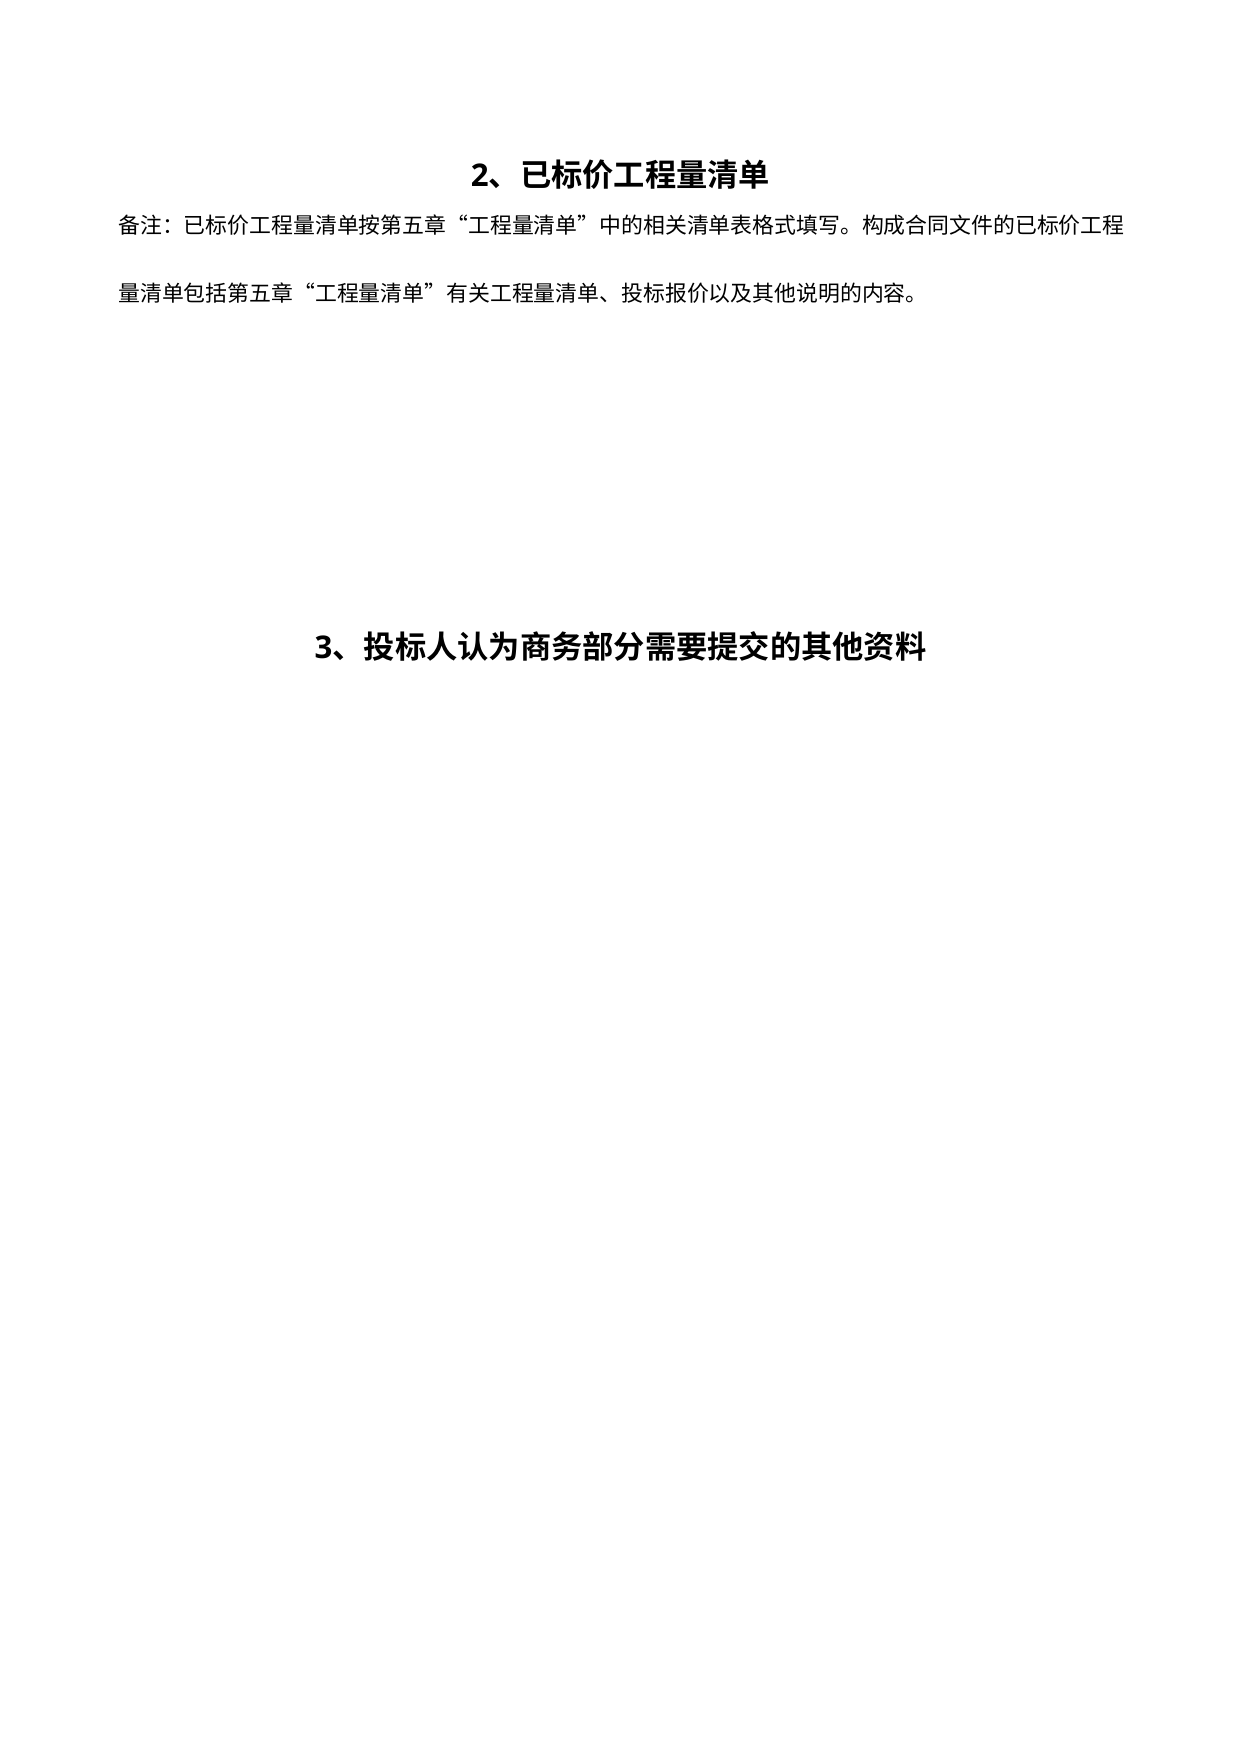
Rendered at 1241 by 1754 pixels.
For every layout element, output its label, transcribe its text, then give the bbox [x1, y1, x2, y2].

text 备注：已标价工程量清单按第五章“工程量清单”中的相关清单表格式填写。构成合同文件的已标价工程量清单包括第五章“工程量清单”有关工程量清单、投标报价以及其他说明的内容。 [118, 207, 1127, 308]
subtitle 3、投标人认为商务部分需要提交的其他资料 [118, 611, 1122, 678]
subtitle 2、已标价工程量清单 [118, 139, 1122, 207]
